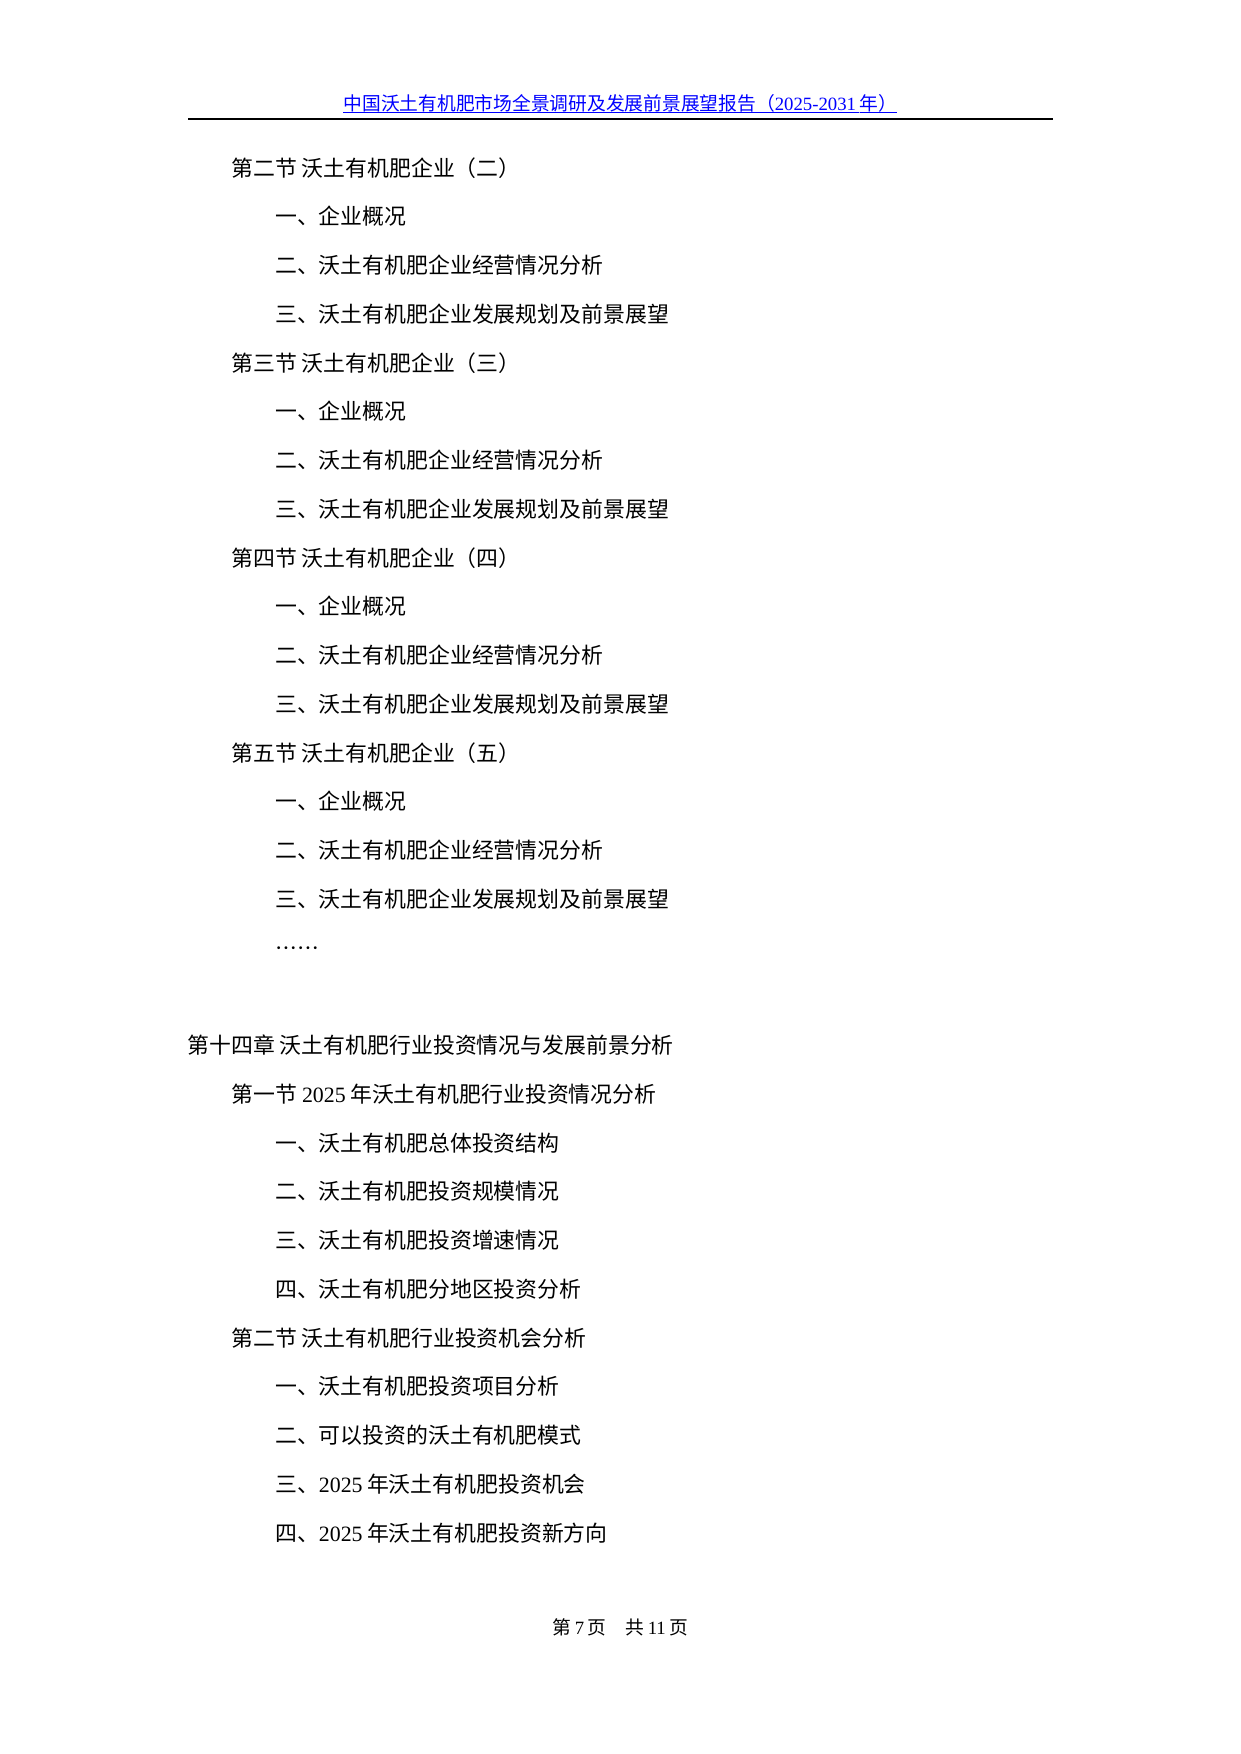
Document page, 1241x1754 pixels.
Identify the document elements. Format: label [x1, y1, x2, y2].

text [187, 150, 1053, 1548]
